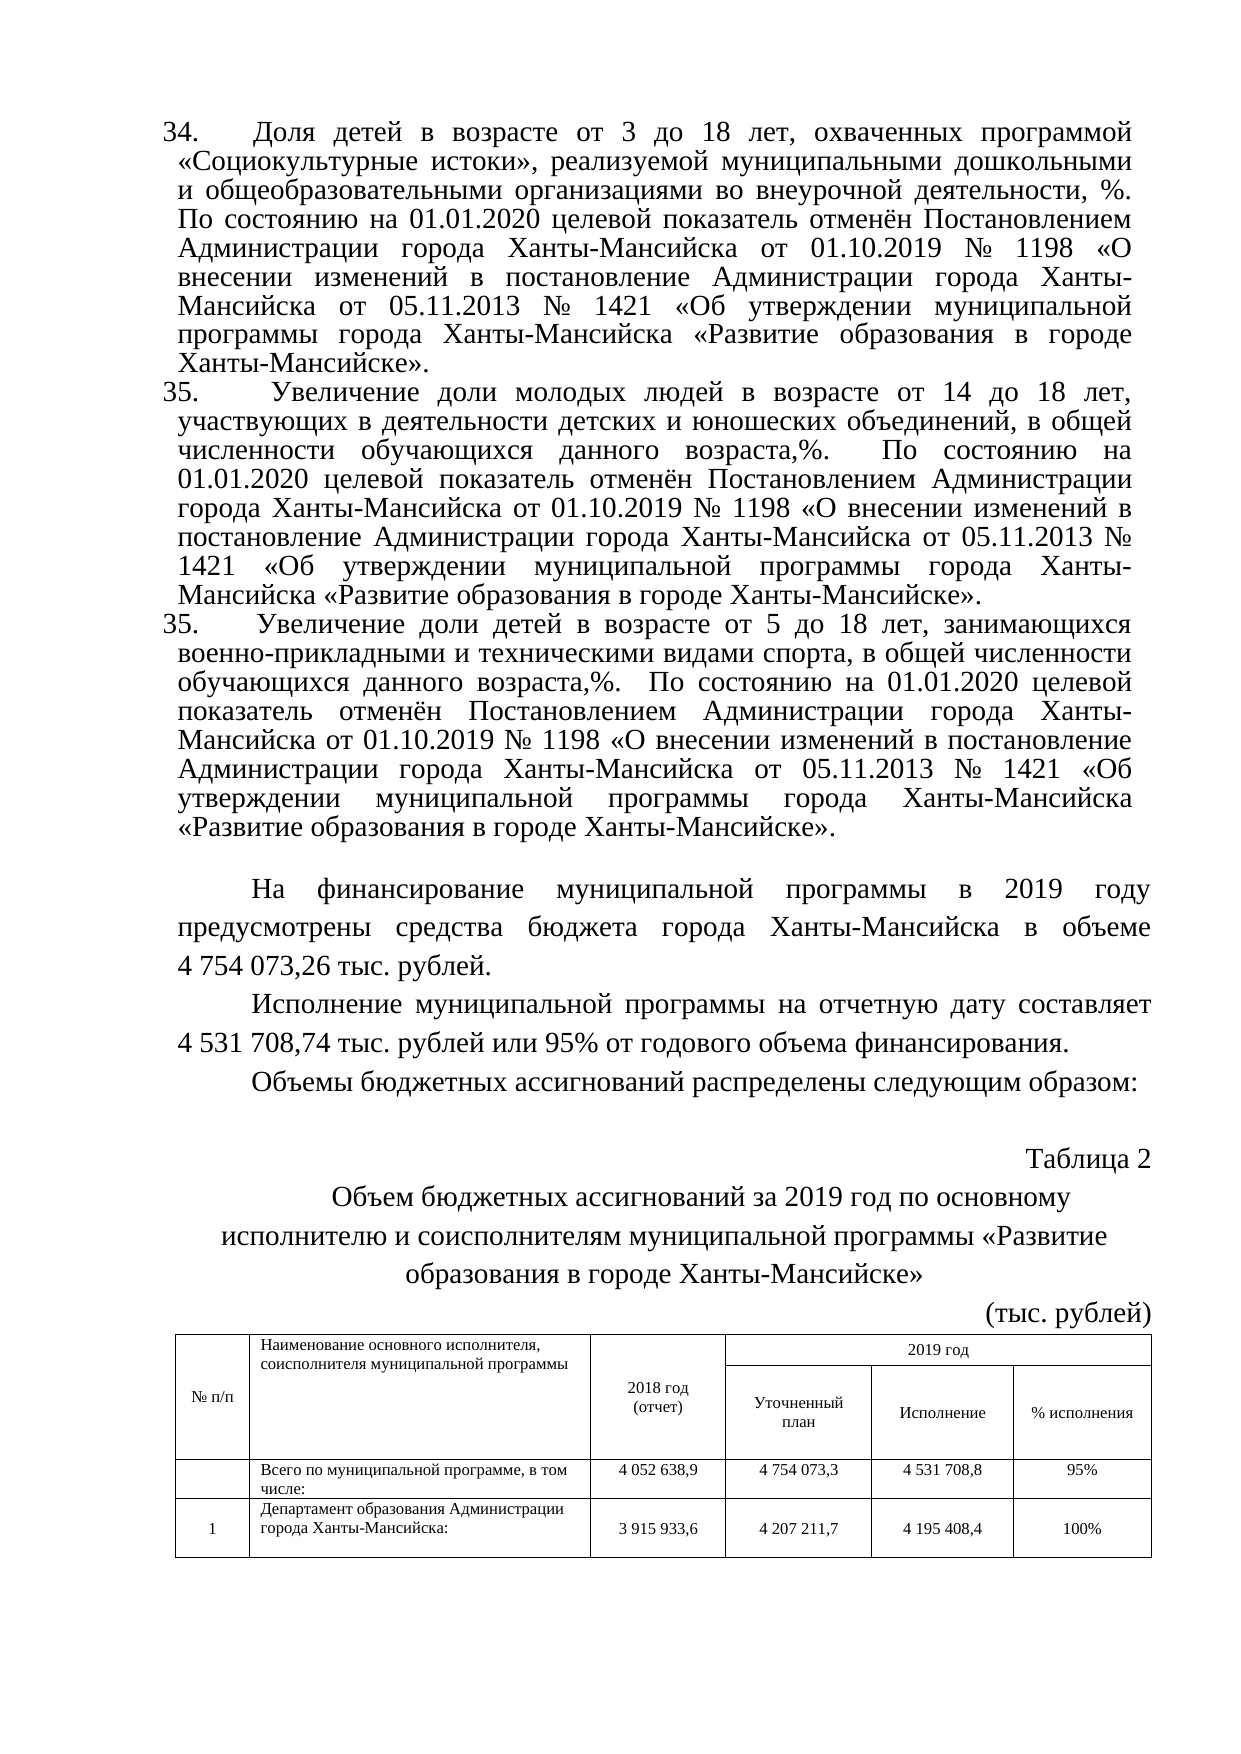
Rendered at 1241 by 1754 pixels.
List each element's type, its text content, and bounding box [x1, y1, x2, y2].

table_cell 3 915 933,6 [591, 1499, 725, 1557]
table_cell 1 [176, 1499, 249, 1557]
title На финансирование муниципальной программы в 2019 году предусмотрены средства бюджета города Ханты-Мансийска в объеме 4 754 073,26 тыс. рублей. [177, 871, 1152, 982]
title Исполнение муниципальной программы на отчетную дату составляет 4 531 708,74 тыс. рублей или 95% от годового объема финансирования. [177, 987, 1152, 1059]
table_cell 4 195 408,4 [872, 1499, 1013, 1557]
table_cell 4 754 073,3 [726, 1460, 871, 1498]
table_header Наименование основного исполнителя, соисполнителя муниципальной программы [250, 1335, 590, 1458]
table_cell Департамент образования Администрации города Ханты-Мансийска: [250, 1499, 590, 1557]
table_cell [176, 1460, 249, 1498]
table_cell 4 531 708,8 [872, 1460, 1013, 1498]
text Объемы бюджетных ассигнований распределены следующим образом: [177, 1064, 1152, 1097]
table_cell 4 052 638,9 [591, 1460, 725, 1498]
table_header № п/п [176, 1335, 249, 1458]
table_cell % исполнения [1014, 1366, 1151, 1458]
text Объем бюджетных ассигнований за 2019 год по основному исполнителю и соисполнителям муниципальной программы «Развитие образования в городе Ханты-Мансийске» [177, 1179, 1152, 1290]
table_cell 100% [1014, 1499, 1151, 1557]
table_cell Всего по муниципальной программе, в том числе: [250, 1460, 590, 1498]
text 35. Увеличение доли детей в возрасте от 5 до 18 лет, занимающихся военно-прикладными и техническими видами спорта, в общей численности обучающихся данного возраста,%. По состоянию на 01.01.2020 целевой показатель отменён Постановлением Администрации города Ханты-Мансийска от 01.10.2019 № 1198 «О внесении изменений в постановление Администрации города Ханты-Мансийска от 05.11.2013 № 1421 «Об утверждении муниципальной программы города Ханты-Мансийска «Развитие образования в городе Ханты-Мансийске». [162, 610, 1133, 842]
table_header 2019 год [726, 1335, 1151, 1365]
text 35. Увеличение доли молодых людей в возрасте от 14 до 18 лет, участвующих в деятельности детских и юношеских объединений, в общей численности обучающихся данного возраста,%. По состоянию на 01.01.2020 целевой показатель отменён Постановлением Администрации города Ханты-Мансийска от 01.10.2019 № 1198 «О внесении изменений в постановление Администрации города Ханты-Мансийска от 05.11.2013 № 1421 «Об утверждении муниципальной программы города Ханты-Мансийска «Развитие образования в городе Ханты-Мансийске». [162, 379, 1133, 610]
table_header 2018 год (отчет) [591, 1335, 725, 1458]
table_cell Исполнение [872, 1366, 1013, 1458]
text Таблица 2 [177, 1141, 1152, 1174]
table_cell 4 207 211,7 [726, 1499, 871, 1557]
text 34. Доля детей в возрасте от 3 до 18 лет, охваченных программой «Социокультурные истоки», реализуемой муниципальными дошкольными и общеобразовательными организациями во внеурочной деятельности, %. По состоянию на 01.01.2020 целевой показатель отменён Постановлением Администрации города Ханты-Мансийска от 01.10.2019 № 1198 «О внесении изменений в постановление Администрации города Ханты-Мансийска от 05.11.2013 № 1421 «Об утверждении муниципальной программы города Ханты-Мансийска «Развитие образования в городе Ханты-Мансийске». [162, 118, 1133, 379]
table_cell 95% [1014, 1460, 1151, 1498]
table_cell Уточненный план [726, 1366, 871, 1458]
text (тыс. рублей) [177, 1295, 1152, 1328]
